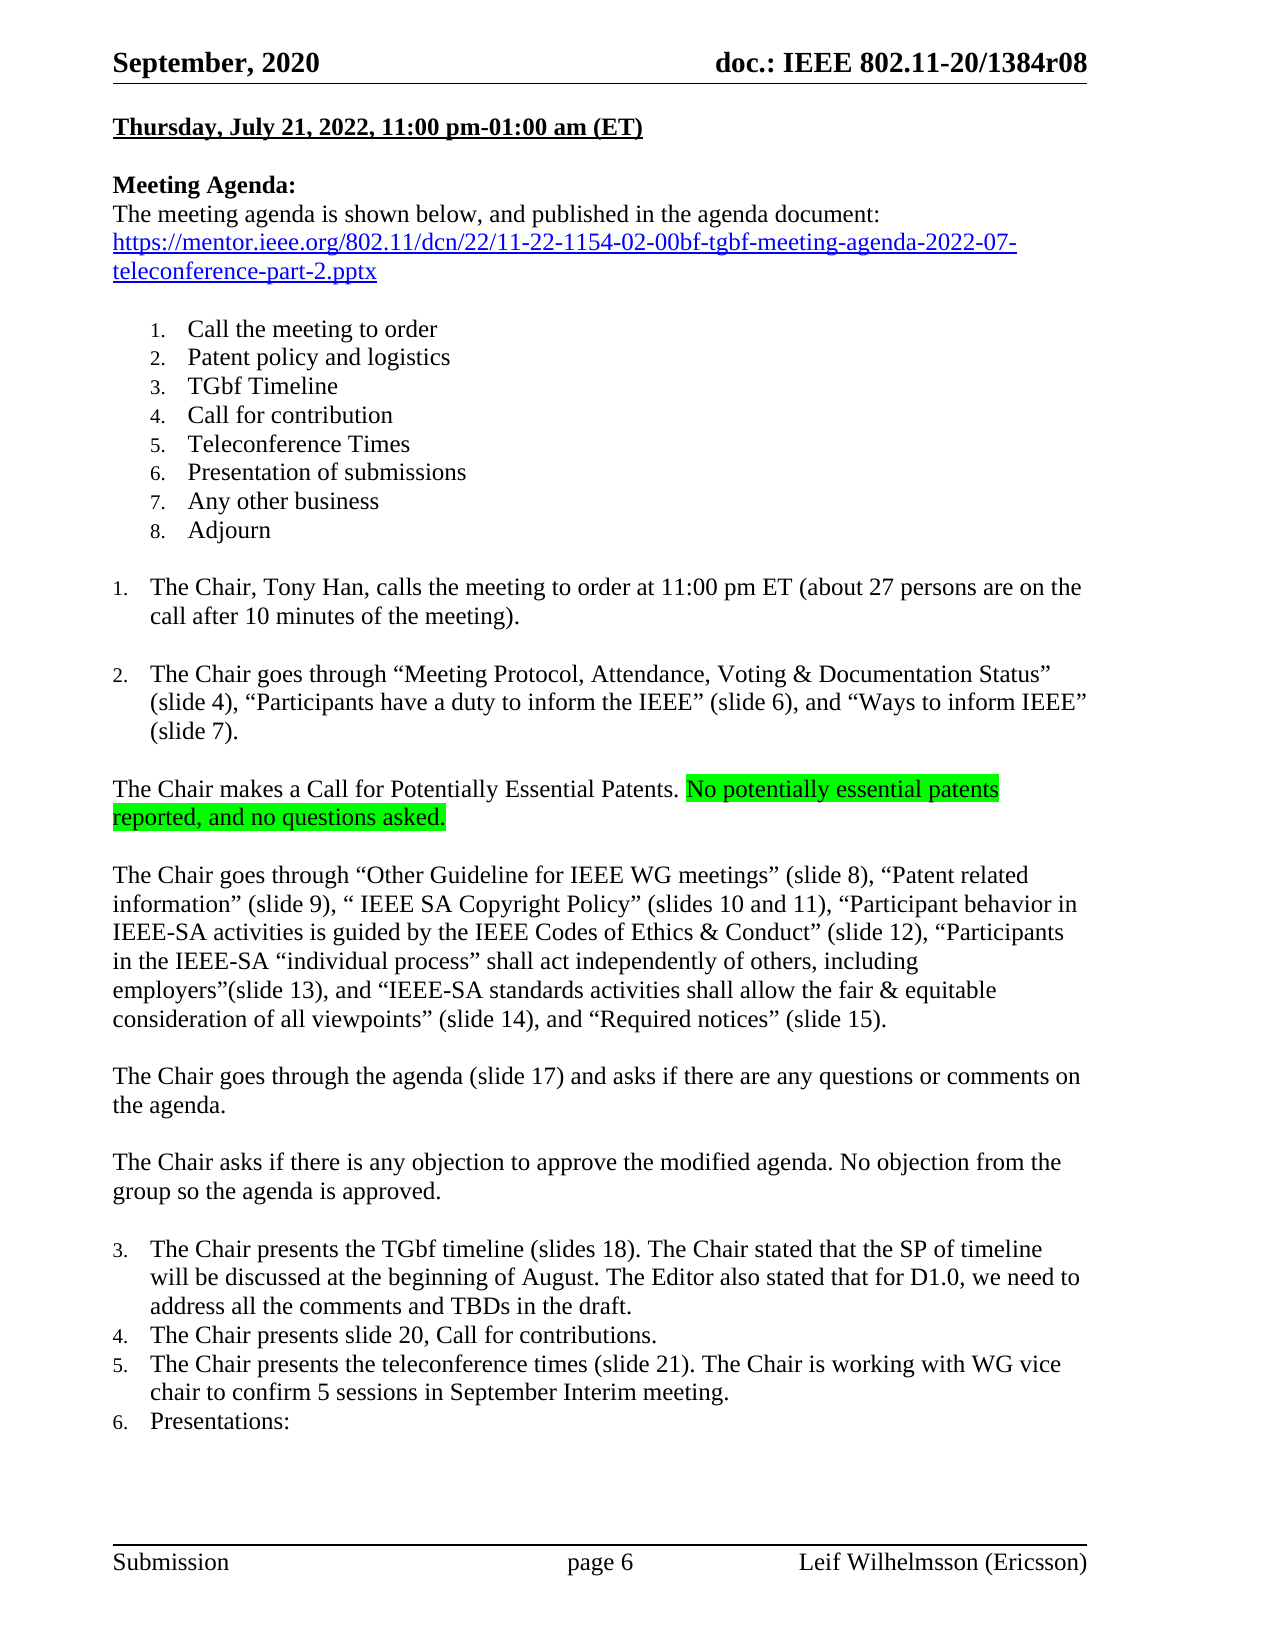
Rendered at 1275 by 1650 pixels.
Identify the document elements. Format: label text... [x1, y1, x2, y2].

list TGbf Timeline [150, 371, 1087, 400]
list Call the meeting to order [150, 314, 1087, 342]
list The Chair presents the TGbf timeline (slides 18). The Chair stated that the SP of timeline will be discussed at the beginning of August. The Editor also stated that for D1.0, we need to address all the comments and TBDs in the draft. [112, 1234, 1087, 1320]
list The Chair, Tony Han, calls the meeting to order at 11:00 pm ET (about 27 persons are on the call after 10 minutes of the meeting). [112, 572, 1087, 630]
text Thursday, July 21, 2022, 11:00 pm-01:00 am (ET) [112, 112, 1087, 141]
list Any other business [150, 486, 1087, 515]
list Presentations: [112, 1406, 1087, 1435]
text Meeting Agenda: [112, 170, 1087, 199]
list The Chair goes through “Meeting Protocol, Attendance, Voting & Documentation Status” (slide 4), “Participants have a duty to inform the IEEE” (slide 6), and “Ways to inform IEEE” (slide 7). [112, 659, 1087, 745]
list Presentation of submissions [150, 457, 1087, 486]
text https://mentor.ieee.org/802.11/dcn/22/11-22-1154-02-00bf-tgbf-meeting-agenda-2022-07-teleconference-part-2.pptx [112, 227, 1087, 285]
text The Chair goes through the agenda (slide 17) and asks if there are any questions or comments on the agenda. [112, 1061, 1087, 1119]
text The Chair makes a Call for Potentially Essential Patents. No potentially essential patents reported, and no questions asked. [112, 774, 1087, 831]
list Adjourn [150, 515, 1087, 544]
text The Chair asks if there is any objection to approve the modified agenda. No objection from the group so the agenda is approved. [112, 1147, 1087, 1205]
text The meeting agenda is shown below, and published in the agenda document: [112, 199, 1087, 227]
list Teleconference Times [150, 429, 1087, 457]
list Call for contribution [150, 400, 1087, 429]
list The Chair presents slide 20, Call for contributions. [112, 1320, 1087, 1349]
text The Chair goes through “Other Guideline for IEEE WG meetings” (slide 8), “Patent related information” (slide 9), “ IEEE SA Copyright Policy” (slides 10 and 11), “Participant behavior in IEEE-SA activities is guided by the IEEE Codes of Ethics & Conduct” (slide 12), “Participants in the IEEE-SA “individual process” shall act independently of others, including employers”(slide 13), and “IEEE-SA standards activities shall allow the fair & equitable consideration of all viewpoints” (slide 14), and “Required notices” (slide 15). [112, 860, 1087, 1032]
list The Chair presents the teleconference times (slide 21). The Chair is working with WG vice chair to confirm 5 sessions in September Interim meeting. [112, 1349, 1087, 1406]
list Patent policy and logistics [150, 342, 1087, 371]
